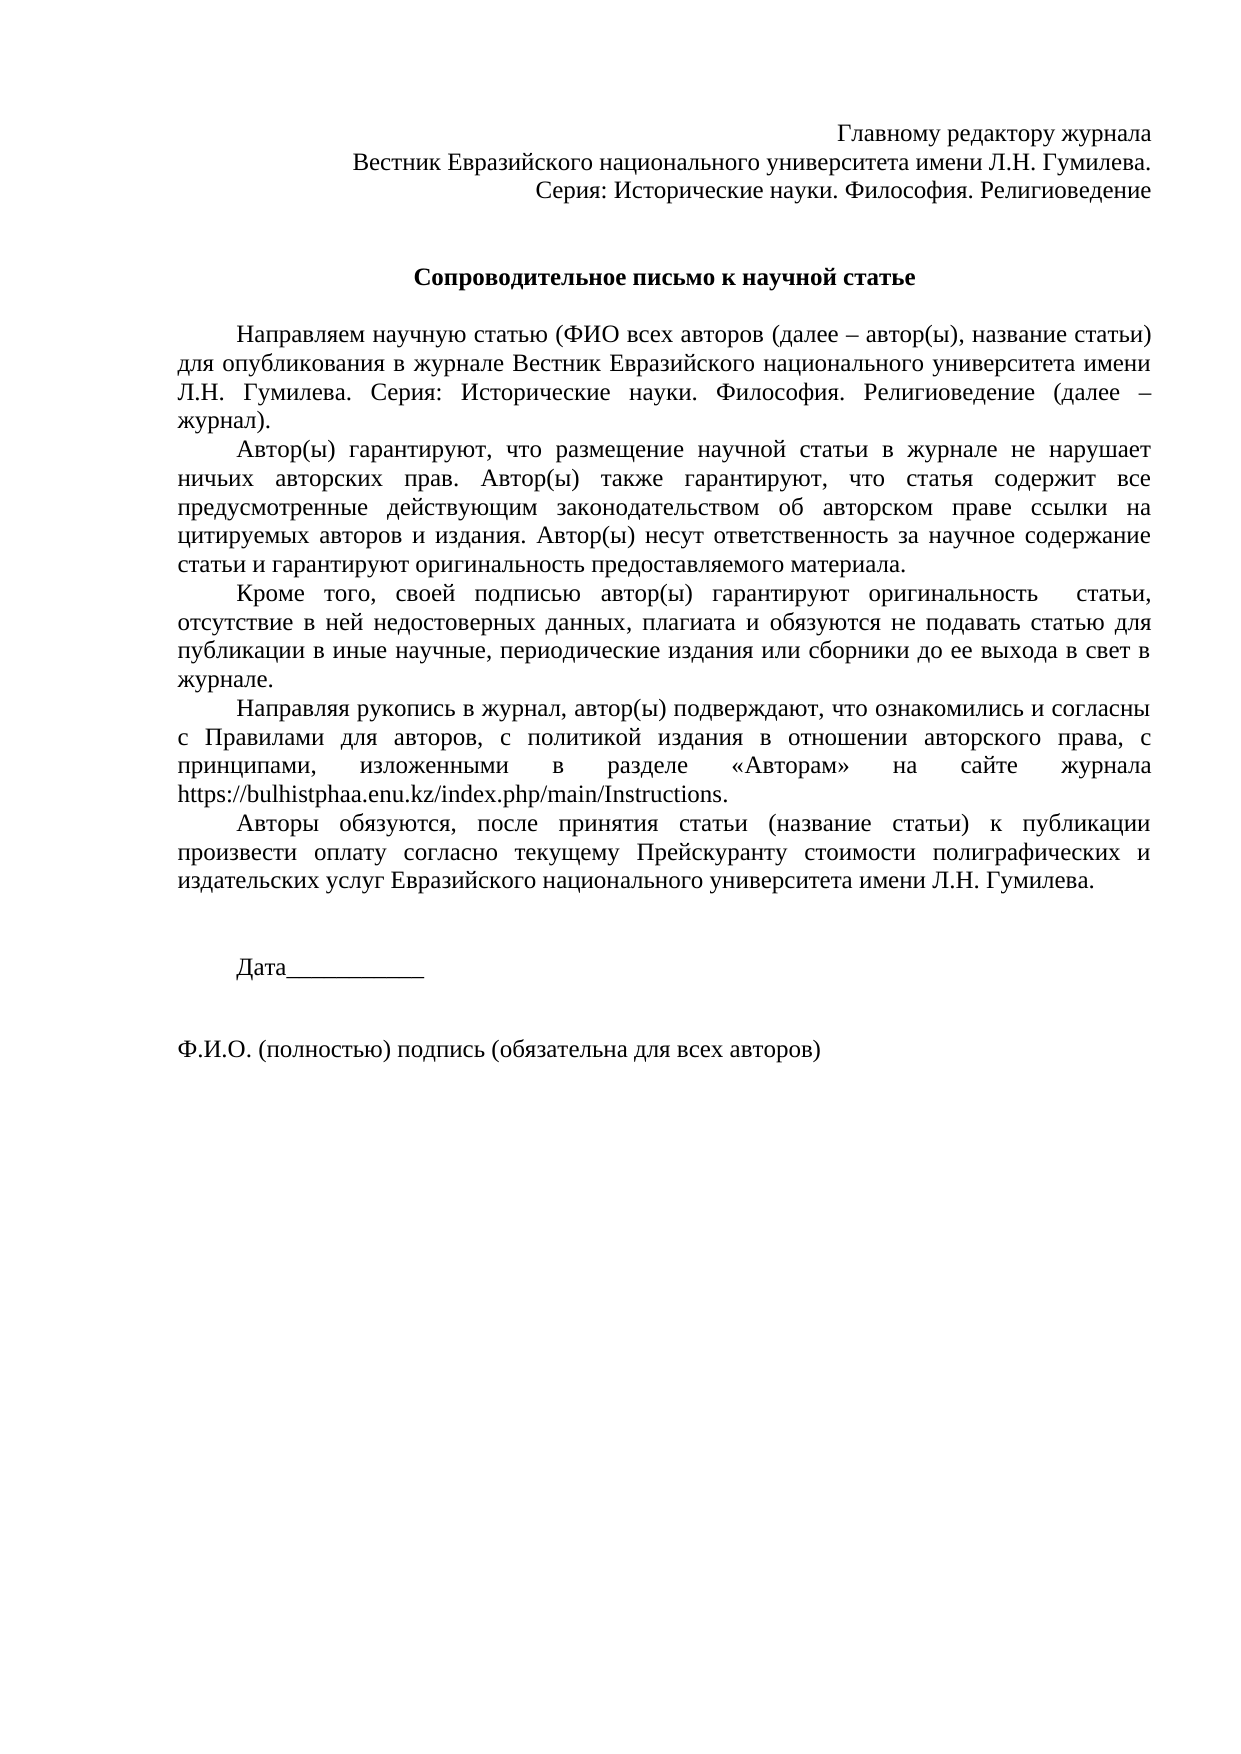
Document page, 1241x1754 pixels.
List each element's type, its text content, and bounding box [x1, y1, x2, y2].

text Главному редактору журнала [177, 118, 1152, 147]
text Вестник Евразийского национального университета имени Л.Н. Гумилева. [177, 147, 1152, 176]
text Кроме того, своей подписью автор(ы) гарантируют оригинальность статьи, отсутствие в ней недостоверных данных, плагиата и обязуются не подавать статью для публикации в иные научные, периодические издания или сборники до ее выхода в свет в журнале. [177, 578, 1152, 693]
text Сопроводительное письмо к научной статье [177, 262, 1152, 291]
text Ф.И.О. (полностью) подпись (обязательна для всех авторов) [177, 1034, 1152, 1063]
text Автор(ы) гарантируют, что размещение научной статьи в журнале не нарушает ничьих авторских прав. Автор(ы) также гарантируют, что статья содержит все предусмотренные действующим законодательством об авторском праве ссылки на цитируемых авторов и издания. Автор(ы) несут ответственность за научное содержание статьи и гарантируют оригинальность предоставляемого материала. [177, 434, 1152, 578]
text Авторы обязуются, после принятия статьи (название статьи) к публикации произвести оплату согласно текущему Прейскуранту стоимости полиграфических и издательских услуг Евразийского национального университета имени Л.Н. Гумилева. [177, 808, 1152, 894]
text Направляя рукопись в журнал, автор(ы) подверждают, что ознакомились и согласны с Правилами для авторов, с политикой издания в отношении авторского права, с принципами, изложенными в разделе «Авторам» на сайте журнала https://bulhistphaa.enu.kz/index.php/main/Instructions. [177, 693, 1152, 808]
text Серия: Исторические науки. Философия. Религиоведение [177, 176, 1152, 204]
text Направляем научную статью (ФИО всех авторов (далее – автор(ы), название статьи) для опубликования в журнале Вестник Евразийского национального университета имени Л.Н. Гумилева. Серия: Исторические науки. Философия. Религиоведение (далее – журнал). [177, 319, 1152, 434]
text Дата___________ [177, 952, 1152, 981]
